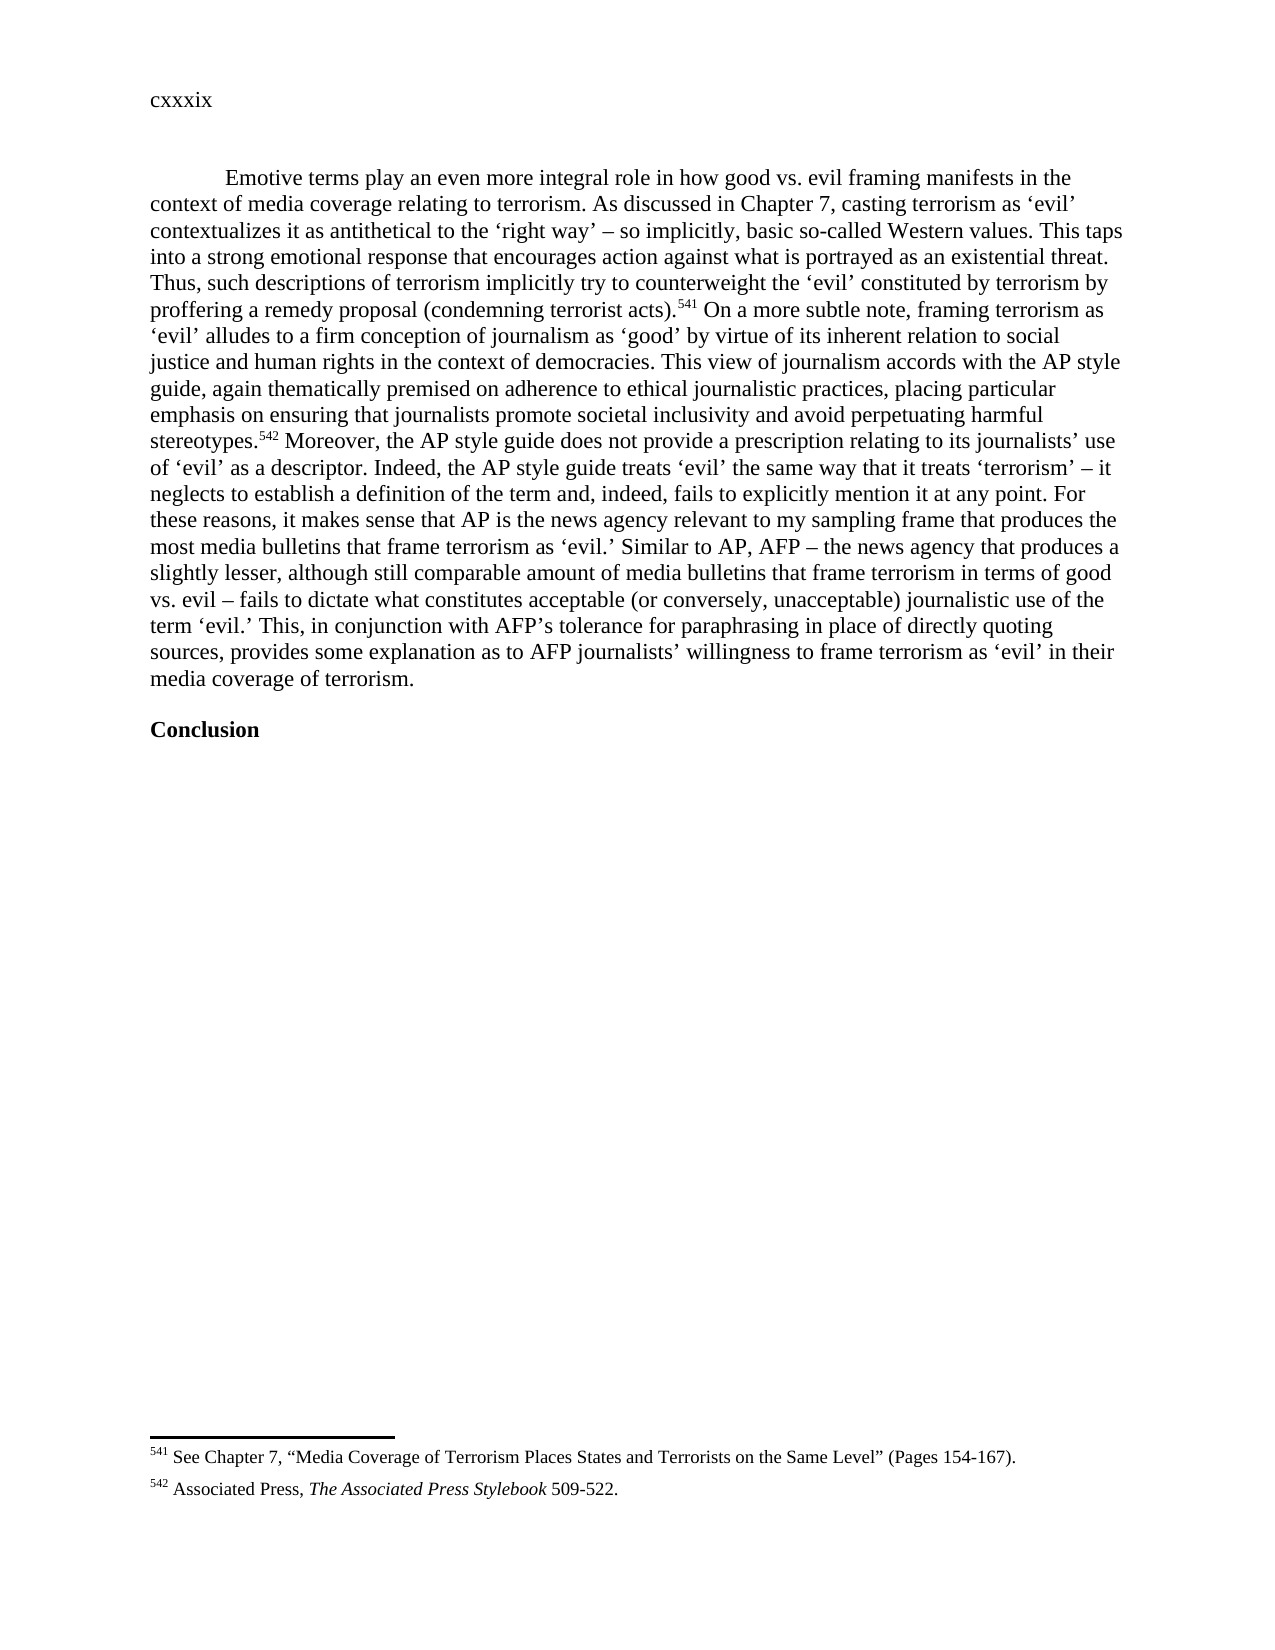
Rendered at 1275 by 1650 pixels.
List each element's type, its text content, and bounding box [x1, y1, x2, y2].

text Emotive terms play an even more integral role in how good vs. evil framing manifests in the context of media coverage relating to terrorism. As discussed in Chapter 7, casting terrorism as ‘evil’ contextualizes it as antithetical to the ‘right way’ – so implicitly, basic so-called Western values. This taps into a strong emotional response that encourages action against what is portrayed as an existential threat. Thus, such descriptions of terrorism implicitly try to counterweight the ‘evil’ constituted by terrorism by proffering a remedy proposal (condemning terrorist acts). On a more subtle note, framing terrorism as ‘evil’ alludes to a firm conception of journalism as ‘good’ by virtue of its inherent relation to social justice and human rights in the context of democracies. This view of journalism accords with the AP style guide, again thematically premised on adherence to ethical journalistic practices, placing particular emphasis on ensuring that journalists promote societal inclusivity and avoid perpetuating harmful stereotypes. Moreover, the AP style guide does not provide a prescription relating to its journalists’ use of ‘evil’ as a descriptor. Indeed, the AP style guide treats ‘evil’ the same way that it treats ‘terrorism’ – it neglects to establish a definition of the term and, indeed, fails to explicitly mention it at any point. For these reasons, it makes sense that AP is the news agency relevant to my sampling frame that produces the most media bulletins that frame terrorism as ‘evil.’ Similar to AP, AFP – the news agency that produces a slightly lesser, although still comparable amount of media bulletins that frame terrorism in terms of good vs. evil – fails to dictate what constitutes acceptable (or conversely, unacceptable) journalistic use of the term ‘evil.’ This, in conjunction with AFP’s tolerance for paraphrasing in place of directly quoting sources, provides some explanation as to AFP journalists’ willingness to frame terrorism as ‘evil’ in their media coverage of terrorism. [150, 164, 1125, 691]
text Conclusion [150, 716, 1125, 742]
